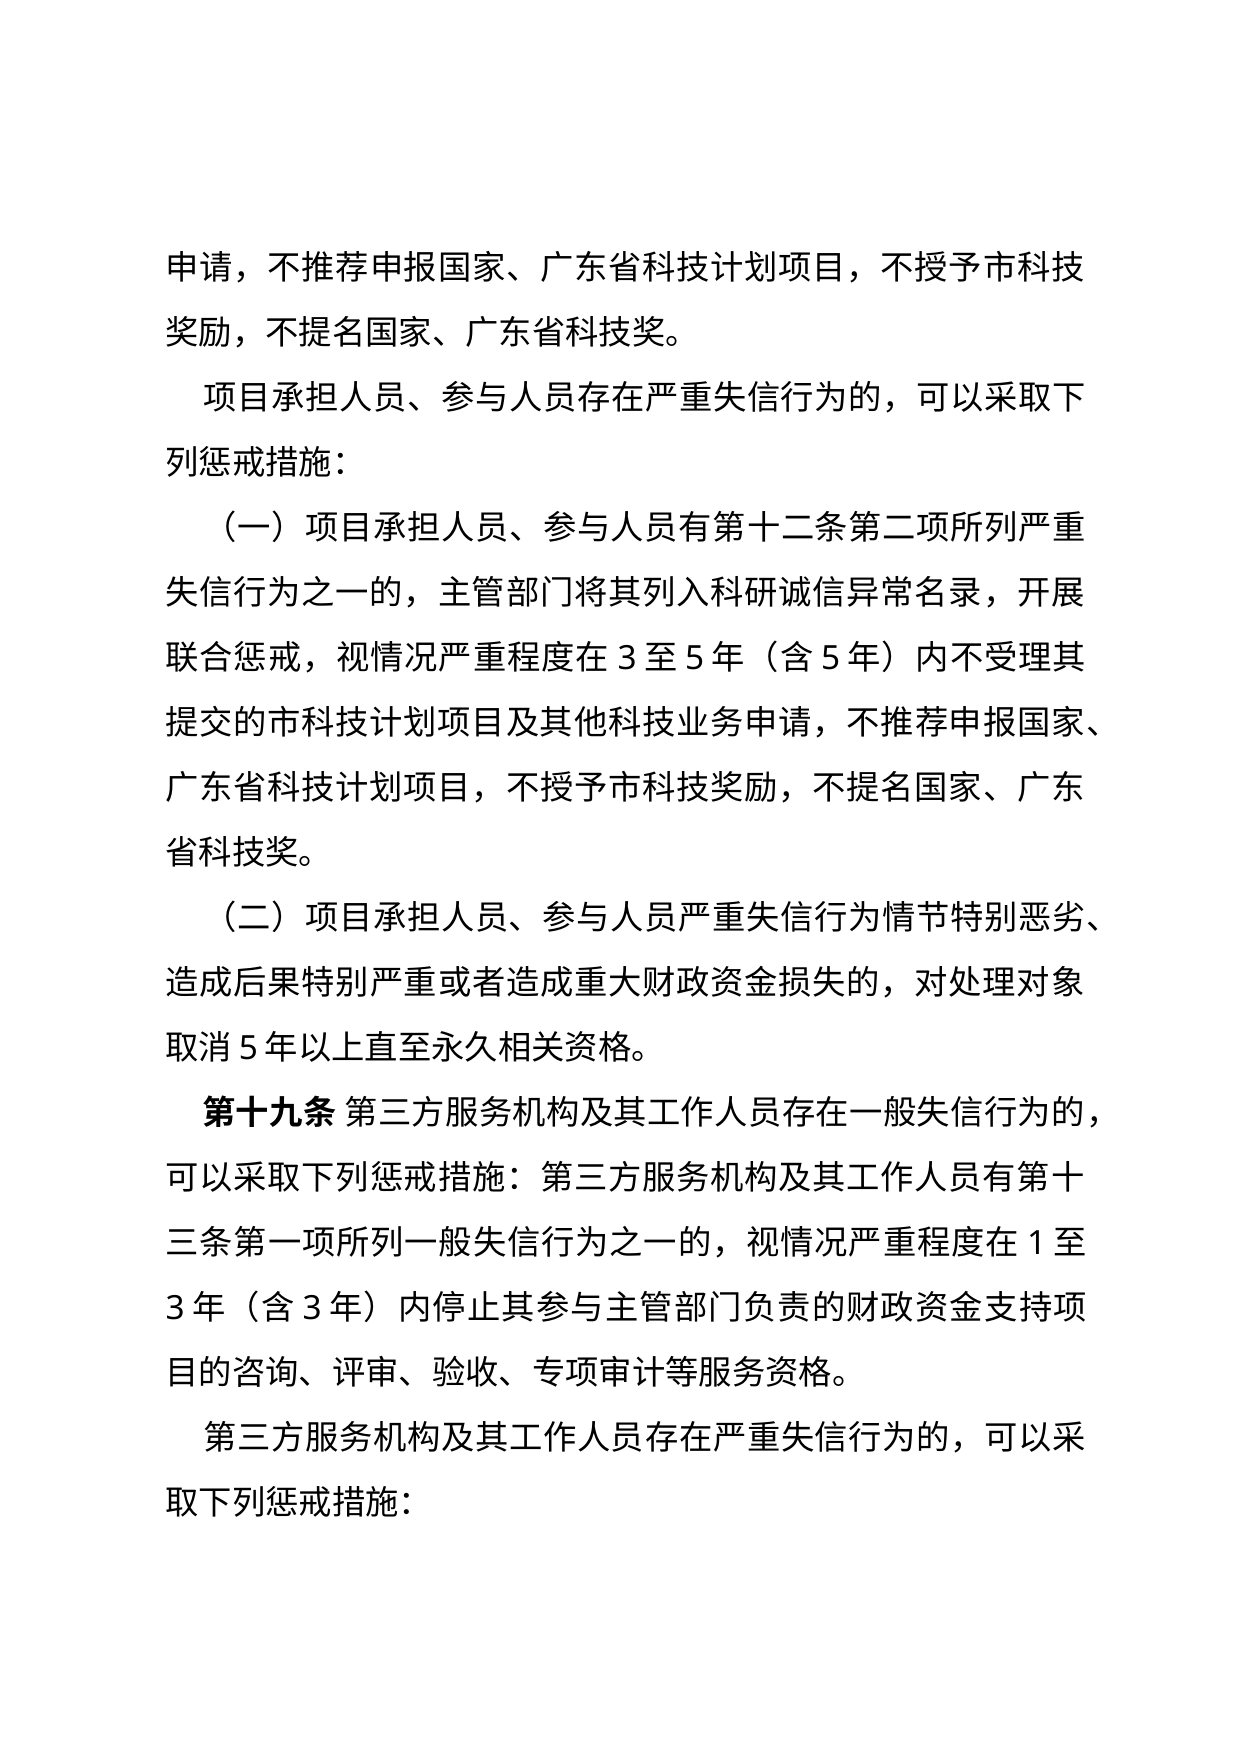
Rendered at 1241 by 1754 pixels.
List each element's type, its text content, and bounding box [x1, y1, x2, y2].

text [165, 233, 1087, 363]
text 第三方服务机构及其工作人员存在严重失信行为的，可以采取下列惩戒措施： [165, 1403, 1087, 1533]
text （一）项目承担人员、参与人员有第十二条第二项所列严重失信行为之一的，主管部门将其列入科研诚信异常名录，开展联合惩戒，视情况严重程度在3至5年（含5年）内不受理其提交的市科技计划项目及其他科技业务申请，不推荐申报国家、广东省科技计划项目，不授予市科技奖励，不提名国家、广东省科技奖。 [165, 493, 1087, 883]
text 项目承担人员、参与人员存在严重失信行为的，可以采取下列惩戒措施： [165, 363, 1087, 493]
text 第十九条 第三方服务机构及其工作人员存在一般失信行为的，可以采取下列惩戒措施：第三方服务机构及其工作人员有第十三条第一项所列一般失信行为之一的，视情况严重程度在1至3年（含3年）内停止其参与主管部门负责的财政资金支持项目的咨询、评审、验收、专项审计等服务资格。 [165, 1078, 1087, 1403]
text （二）项目承担人员、参与人员严重失信行为情节特别恶劣、造成后果特别严重或者造成重大财政资金损失的，对处理对象取消5年以上直至永久相关资格。 [165, 883, 1087, 1078]
